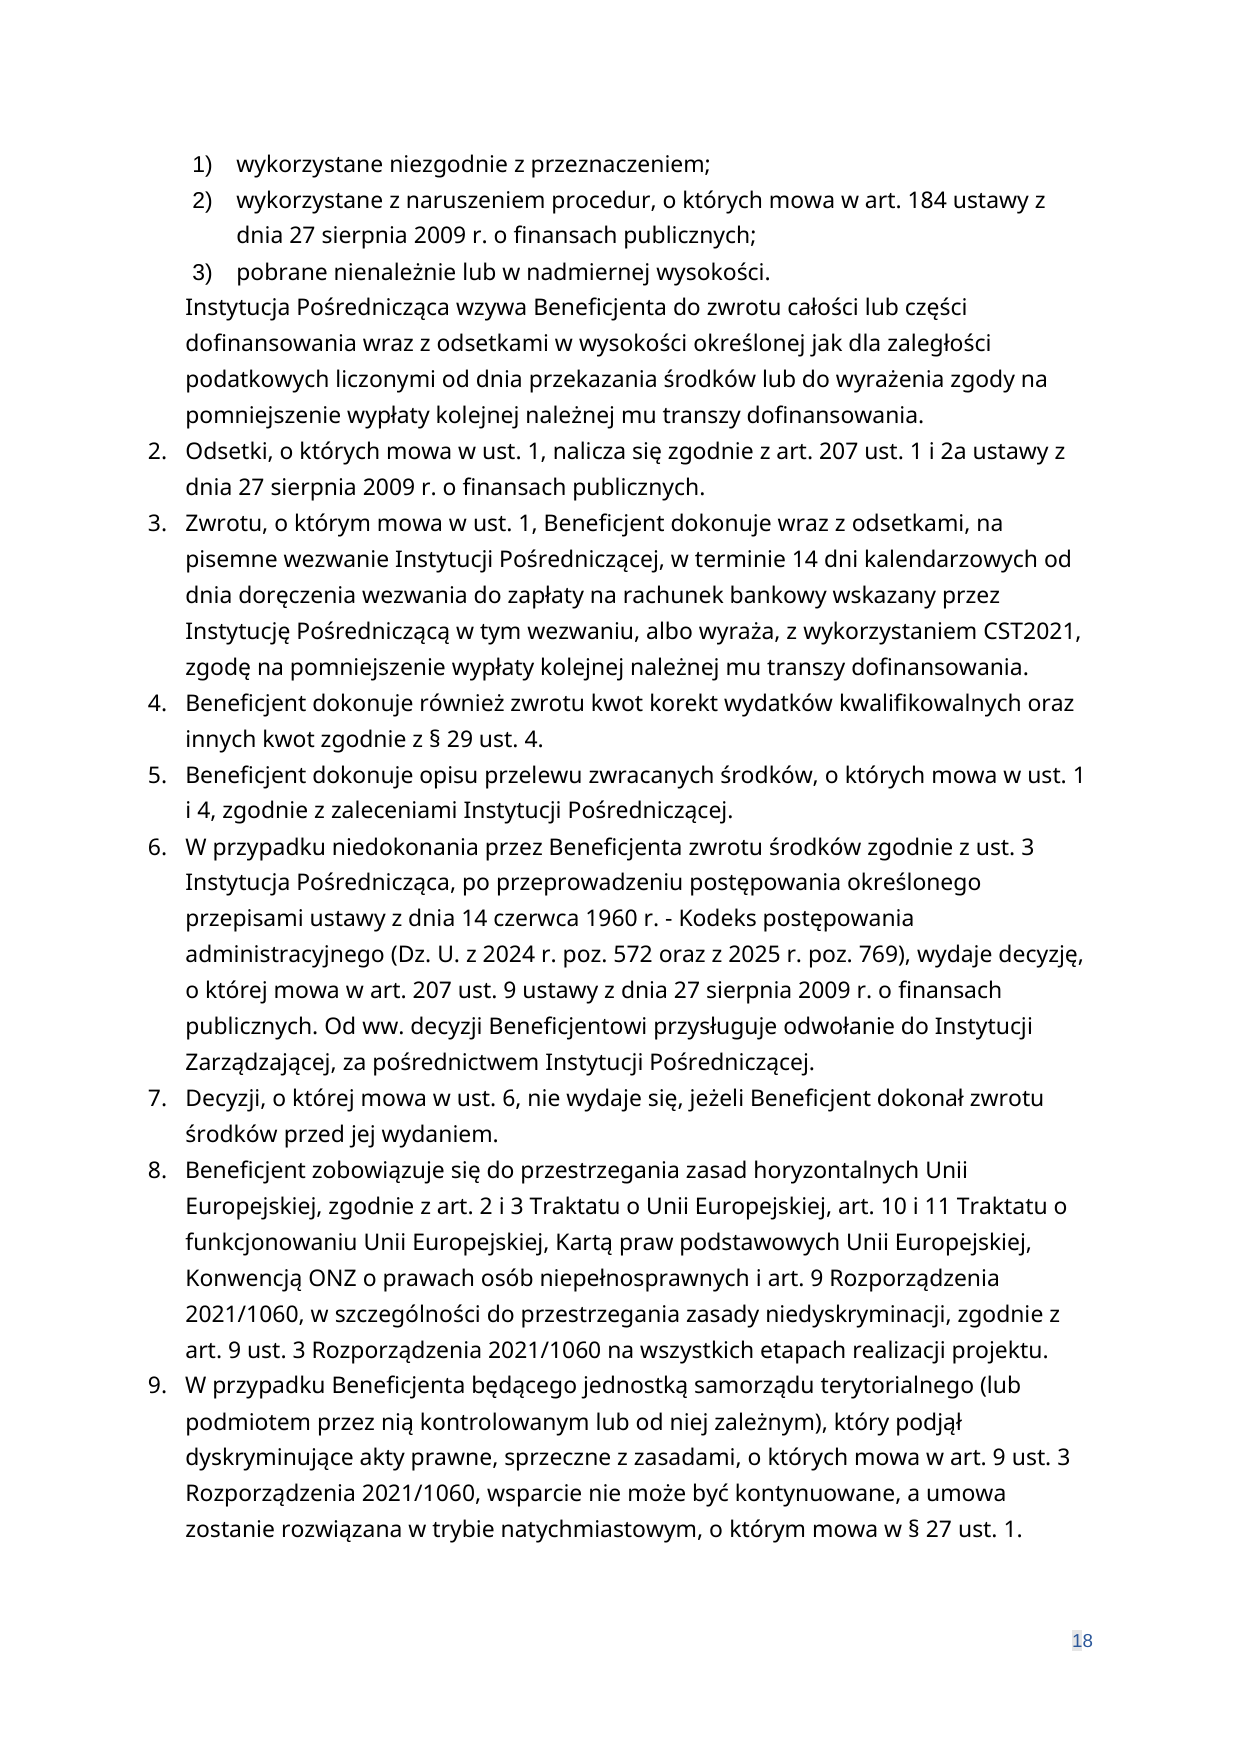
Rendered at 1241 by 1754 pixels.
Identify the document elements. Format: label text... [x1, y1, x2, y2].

list Decyzji, o której mowa w ust. 6, nie wydaje się, jeżeli Beneficjent dokonał zwrotu środków przed jej wydaniem. [148, 1082, 1093, 1149]
list W przypadku Beneficjenta będącego jednostką samorządu terytorialnego (lub podmiotem przez nią kontrolowanym lub od niej zależnym), który podjął dyskryminujące akty prawne, sprzeczne z zasadami, o których mowa w art. 9 ust. 3 Rozporządzenia 2021/1060, wsparcie nie może być kontynuowane, a umowa zostanie rozwiązana w trybie natychmiastowym, o którym mowa w § 27 ust. 1. [148, 1369, 1093, 1544]
list wykorzystane niezgodnie z przeznaczeniem; [192, 148, 1093, 179]
list Beneficjent dokonuje opisu przelewu zwracanych środków, o których mowa w ust. 1 i 4, zgodnie z zaleceniami Instytucji Pośredniczącej. [148, 758, 1093, 826]
list W przypadku niedokonania przez Beneficjenta zwrotu środków zgodnie z ust. 3 Instytucja Pośrednicząca, po przeprowadzeniu postępowania określonego przepisami ustawy z dnia 14 czerwca 1960 r. - Kodeks postępowania administracyjnego (Dz. U. z 2024 r. poz. 572 oraz z 2025 r. poz. 769), wydaje decyzję, o której mowa w art. 207 ust. 9 ustawy z dnia 27 sierpnia 2009 r. o finansach publicznych. Od ww. decyzji Beneficjentowi przysługuje odwołanie do Instytucji Zarządzającej, za pośrednictwem Instytucji Pośredniczącej. [148, 830, 1093, 1077]
list Odsetki, o których mowa w ust. 1, nalicza się zgodnie z art. 207 ust. 1 i 2a ustawy z dnia 27 sierpnia 2009 r. o finansach publicznych. [148, 435, 1093, 502]
list Zwrotu, o którym mowa w ust. 1, Beneficjent dokonuje wraz z odsetkami, na pisemne wezwanie Instytucji Pośredniczącej, w terminie 14 dni kalendarzowych od dnia doręczenia wezwania do zapłaty na rachunek bankowy wskazany przez Instytucję Pośredniczącą w tym wezwaniu, albo wyraża, z wykorzystaniem CST2021, zgodę na pomniejszenie wypłaty kolejnej należnej mu transzy dofinansowania. [148, 507, 1093, 682]
list pobrane nienależnie lub w nadmiernej wysokości. [192, 255, 1093, 287]
list Instytucja Pośrednicząca wzywa Beneficjenta do zwrotu całości lub części dofinansowania wraz z odsetkami w wysokości określonej jak dla zaległości podatkowych liczonymi od dnia przekazania środków lub do wyrażenia zgody na pomniejszenie wypłaty kolejnej należnej mu transzy dofinansowania. [185, 291, 1093, 430]
list Beneficjent dokonuje również zwrotu kwot korekt wydatków kwalifikowalnych oraz innych kwot zgodnie z § 29 ust. 4. [148, 687, 1093, 754]
list wykorzystane z naruszeniem procedur, o których mowa w art. 184 ustawy z dnia 27 sierpnia 2009 r. o finansach publicznych; [192, 183, 1093, 251]
list Beneficjent zobowiązuje się do przestrzegania zasad horyzontalnych Unii Europejskiej, zgodnie z art. 2 i 3 Traktatu o Unii Europejskiej, art. 10 i 11 Traktatu o funkcjonowaniu Unii Europejskiej, Kartą praw podstawowych Unii Europejskiej, Konwencją ONZ o prawach osób niepełnosprawnych i art. 9 Rozporządzenia 2021/1060, w szczególności do przestrzegania zasady niedyskryminacji, zgodnie z art. 9 ust. 3 Rozporządzenia 2021/1060 na wszystkich etapach realizacji projektu. [148, 1154, 1093, 1365]
